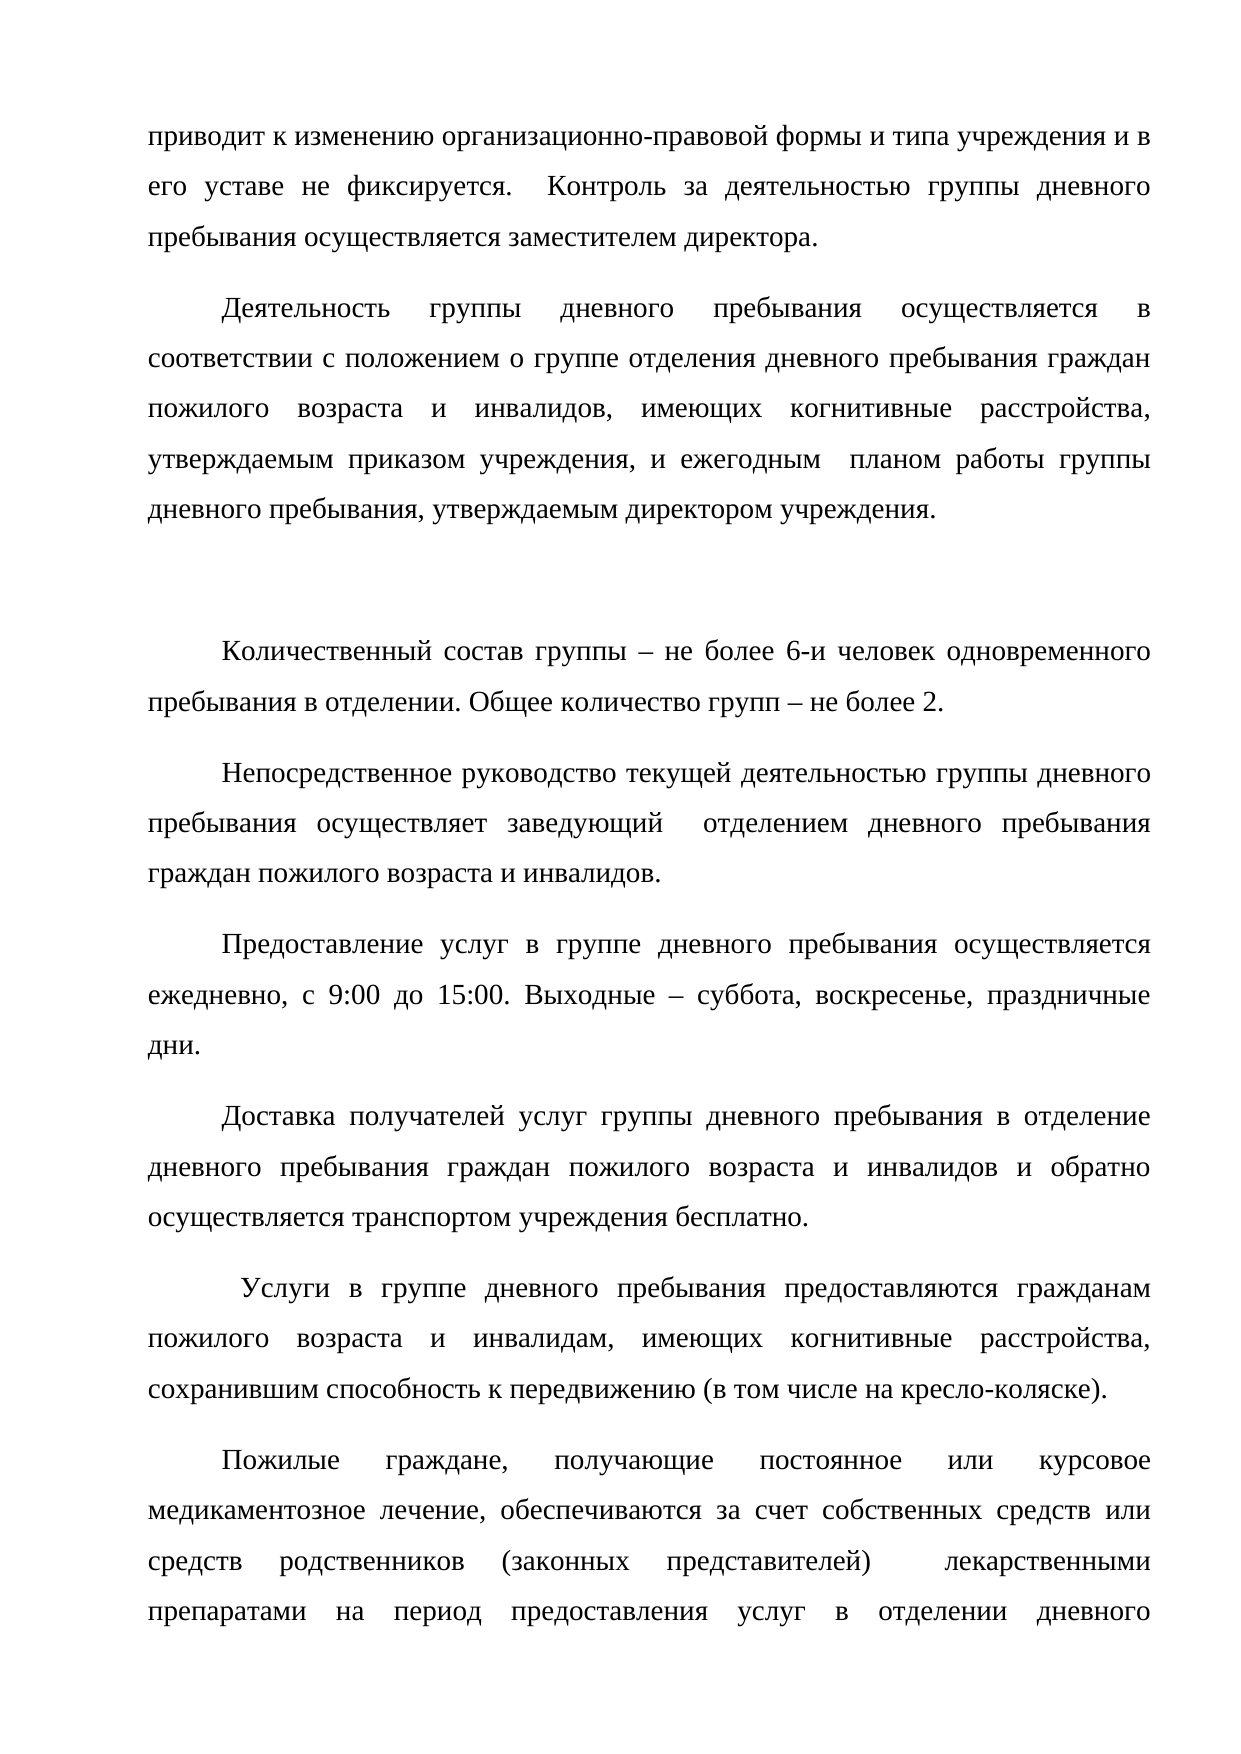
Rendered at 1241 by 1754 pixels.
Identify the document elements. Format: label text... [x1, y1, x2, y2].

text Непосредственное руководство текущей деятельностью группы дневного пребывания осуществляет заведующий отделением дневного пребывания граждан пожилого возраста и инвалидов. [148, 755, 1152, 889]
text Предоставление услуг в группе дневного пребывания осуществляется ежедневно, с 9:00 до 15:00. Выходные – суббота, воскресенье, праздничные дни. [148, 927, 1152, 1061]
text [148, 118, 1152, 252]
text Услуги в группе дневного пребывания предоставляются гражданам пожилого возраста и инвалидам, имеющих когнитивные расстройства, сохранившим способность к передвижению (в том числе на кресло-коляске). [148, 1270, 1152, 1404]
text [148, 1442, 1152, 1626]
text Доставка получателей услуг группы дневного пребывания в отделение дневного пребывания граждан пожилого возраста и инвалидов и обратно осуществляется транспортом учреждения бесплатно. [148, 1098, 1152, 1233]
text Деятельность группы дневного пребывания осуществляется в соответствии с положением о группе отделения дневного пребывания граждан пожилого возраста и инвалидов, имеющих когнитивные расстройства, утверждаемым приказом учреждения, и ежегодным планом работы группы дневного пребывания, утверждаемым директором учреждения. [148, 290, 1152, 525]
text Количественный состав группы – не более 6-и человек одновременного пребывания в отделении. Общее количество групп – не более 2. [148, 633, 1152, 717]
